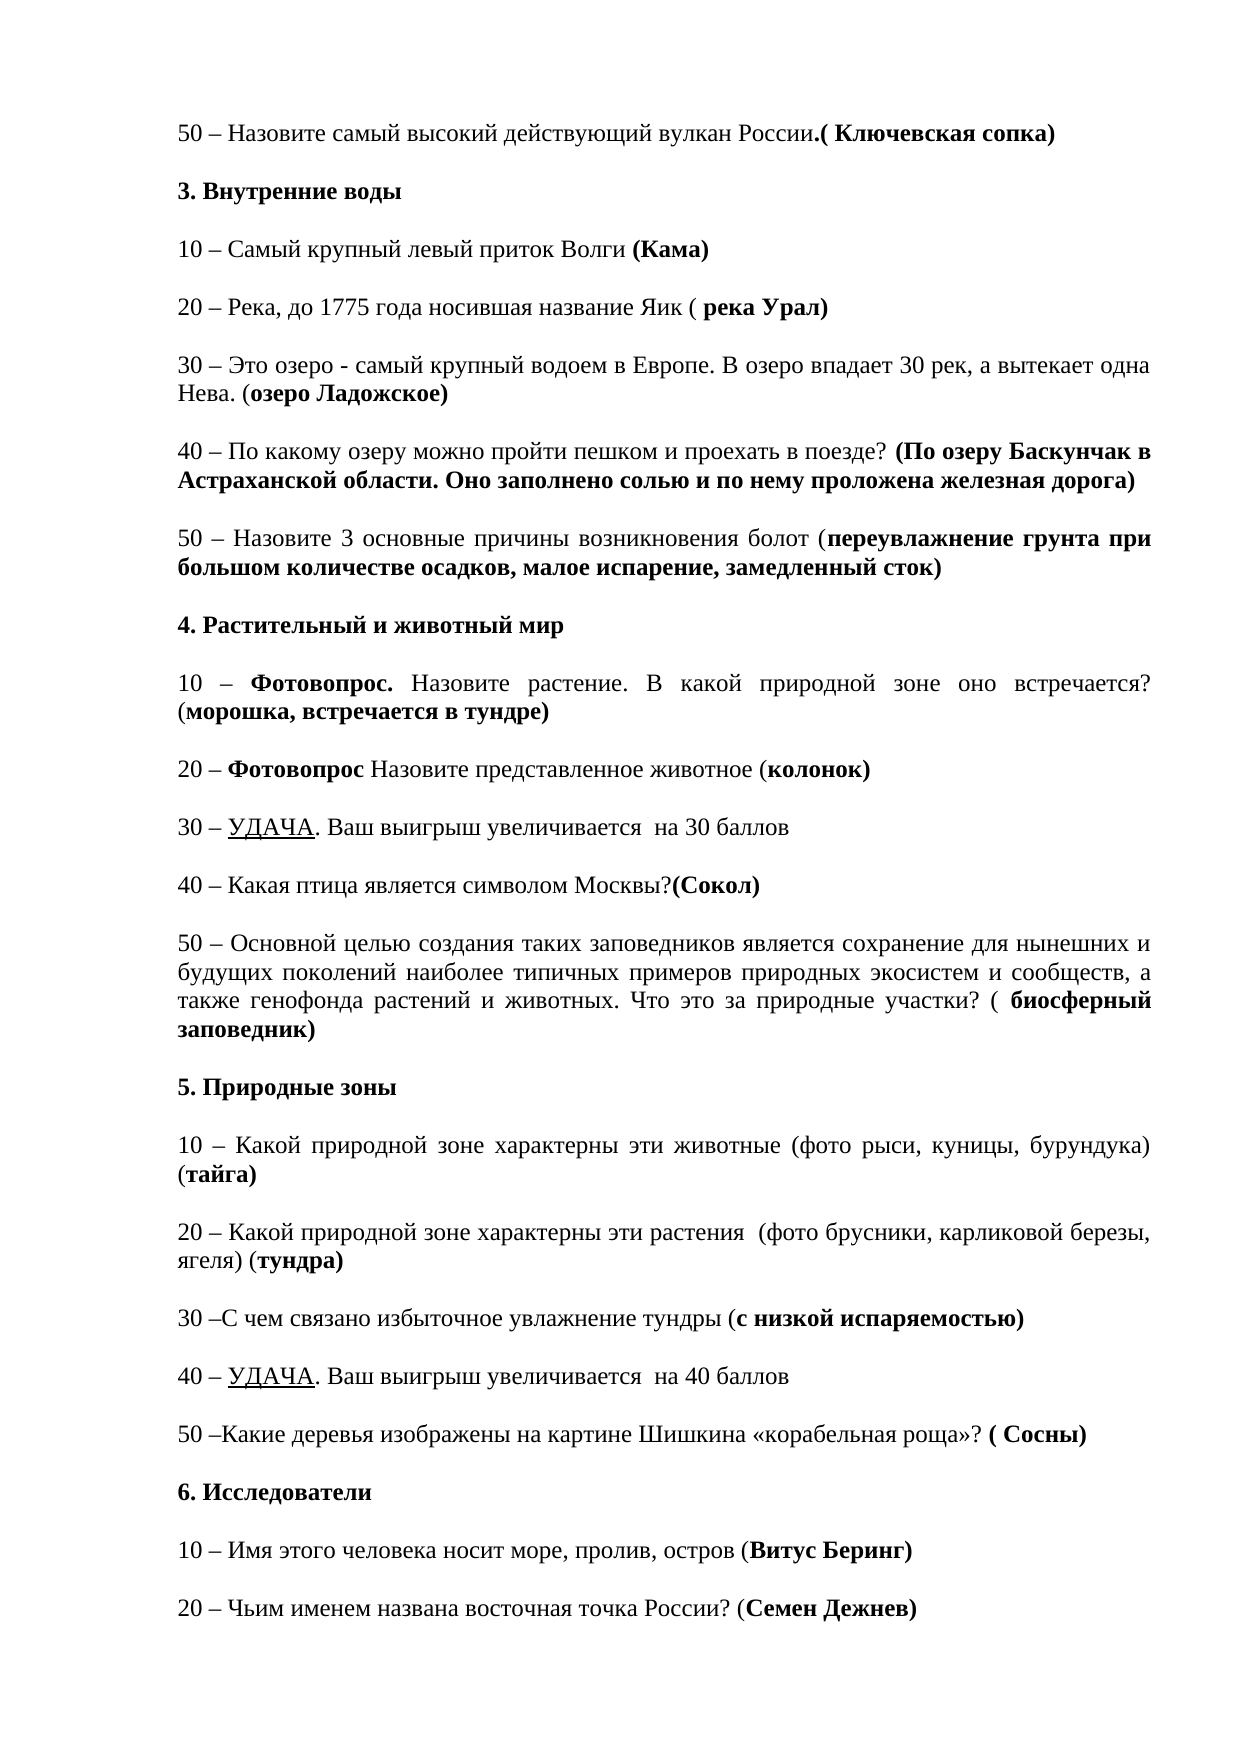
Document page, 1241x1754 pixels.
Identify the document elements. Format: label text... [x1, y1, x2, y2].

text 20 – Чьим именем названа восточная точка России? (Семен Дежнев) [177, 1593, 1152, 1622]
text 10 – Самый крупный левый приток Волги (Кама) [177, 234, 1152, 263]
text 10 – Фотовопрос. Назовите растение. В какой природной зоне оно встречается? (морошка, встречается в тундре) [177, 668, 1152, 725]
text 10 – Какой природной зоне характерны эти животные (фото рыси, куницы, бурундука) (тайга) [177, 1130, 1152, 1188]
text 40 – По какому озеру можно пройти пешком и проехать в поезде? (По озеру Баскунчак в Астраханской области. Оно заполнено солью и по нему проложена железная дорога) [177, 436, 1152, 494]
text 10 – Имя этого человека носит море, пролив, остров (Витус Беринг) [177, 1535, 1152, 1564]
text 5. Природные зоны [177, 1072, 1152, 1101]
text 30 – УДАЧА. Ваш выигрыш увеличивается на 30 баллов [177, 812, 1152, 841]
text 3. Внутренние воды [177, 176, 1152, 205]
text 50 – Назовите 3 основные причины возникновения болот (переувлажнение грунта при большом количестве осадков, малое испарение, замедленный сток) [177, 523, 1152, 581]
text 20 – Фотовопрос Назовите представленное животное (колонок) [177, 754, 1152, 783]
text 6. Исследователи [177, 1477, 1152, 1506]
text 20 – Река, до 1775 года носившая название Яик ( река Урал) [177, 292, 1152, 321]
text 4. Растительный и животный мир [177, 610, 1152, 638]
text 20 – Какой природной зоне характерны эти растения (фото брусники, карликовой березы, ягеля) (тундра) [177, 1217, 1152, 1274]
text 30 –С чем связано избыточное увлажнение тундры (с низкой испаряемостью) [177, 1303, 1152, 1332]
text 50 – Основной целью создания таких заповедников является сохранение для нынешних и будущих поколений наиболее типичных примеров природных экосистем и сообществ, а также генофонда растений и животных. Что это за природные участки? ( биосферный заповедник) [177, 928, 1152, 1043]
text 40 – УДАЧА. Ваш выигрыш увеличивается на 40 баллов [177, 1361, 1152, 1390]
text 50 – Назовите самый высокий действующий вулкан России.( Ключевская сопка) [177, 118, 1152, 147]
text 30 – Это озеро - самый крупный водоем в Европе. В озеро впадает 30 рек, а вытекает одна Нева. (озеро Ладожское) [177, 350, 1152, 407]
text 50 –Какие деревья изображены на картине Шишкина «корабельная роща»? ( Сосны) [177, 1419, 1152, 1448]
text 40 – Какая птица является символом Москвы?(Сокол) [177, 870, 1152, 899]
